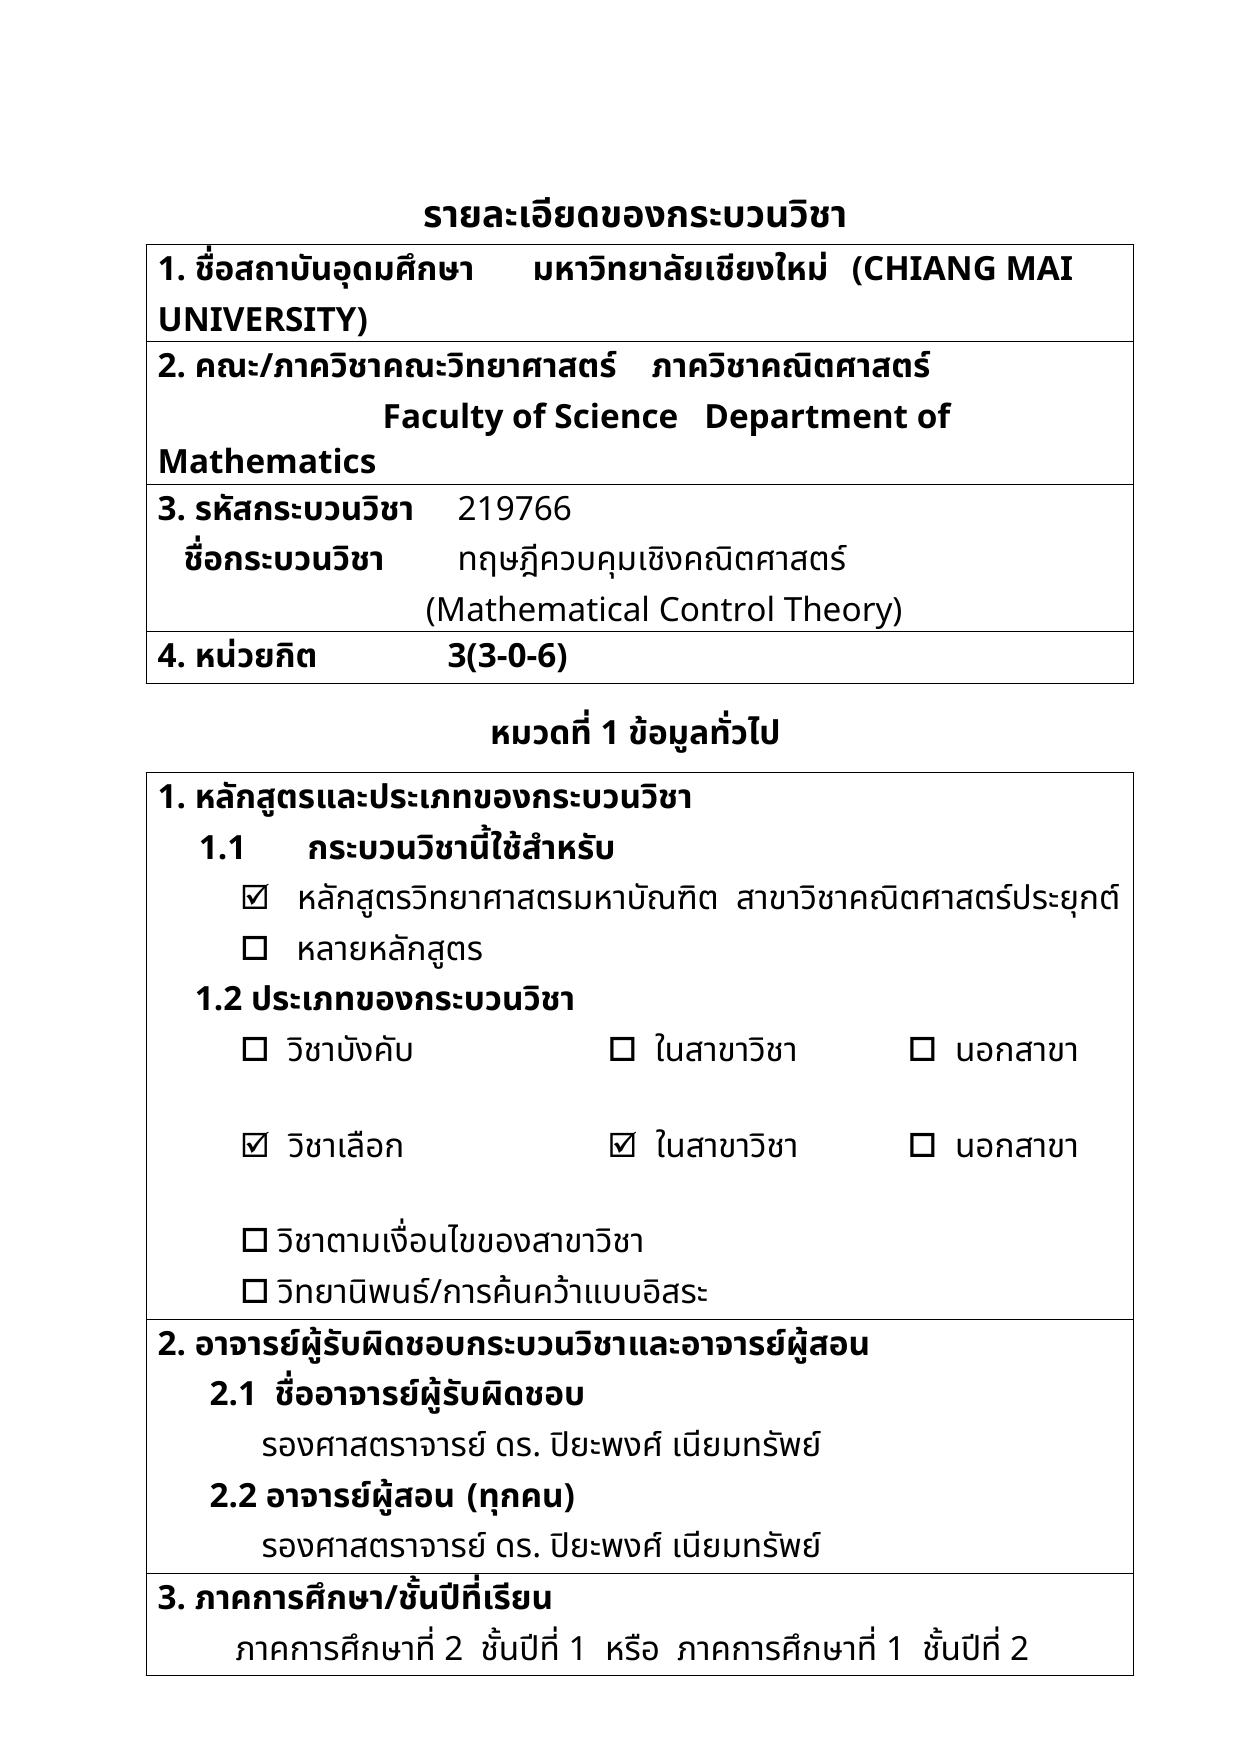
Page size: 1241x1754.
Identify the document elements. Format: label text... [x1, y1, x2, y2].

table_header 1. หลักสูตรและประเภทของกระบวนวิชา 1.1 กระบวนวิชานี้ใช้สำหรับ หลักสูตรวิทยาศาสตรมหาบัณฑิต สาขาวิชาคณิตศาสตร์ประยุกต์ หลายหลักสูตร 1.2 ประเภทของกระบวนวิชา วิชาบังคับ ในสาขาวิชา นอกสาขา วิชาเลือก ในสาขาวิชา นอกสาขา วิชาตามเงื่อนไขของสาขาวิชา วิทยานิพนธ์/การค้นคว้าแบบอิสระ [147, 773, 1133, 1318]
text หมวดที่ 1 ข้อมูลทั่วไป [90, 709, 1180, 759]
table_cell 2. อาจารย์ผู้รับผิดชอบกระบวนวิชาและอาจารย์ผู้สอน 2.1 ชื่ออาจารย์ผู้รับผิดชอบ รองศาสตราจารย์ ดร. ปิยะพงศ์ เนียมทรัพย์ 2.2 อาจารย์ผู้สอน (ทุกคน) รองศาสตราจารย์ ดร. ปิยะพงศ์ เนียมทรัพย์ [147, 1320, 1133, 1573]
table_cell 3. ภาคการศึกษา/ชั้นปีที่เรียน ภาคการศึกษาที่ 2 ชั้นปีที่ 1 หรือ ภาคการศึกษาที่ 1 ชั้นปีที่ 2 [147, 1574, 1133, 1675]
table_header 1. ชื่อสถาบันอุดมศึกษา มหาวิทยาลัยเชียงใหม่ (CHIANG MAI UNIVERSITY) [147, 245, 1133, 341]
table_cell 2. คณะ/ภาควิชา คณะวิทยาศาสตร์ ภาควิชาคณิตศาสตร์ Faculty of Science Department of Mathematics [147, 342, 1133, 484]
table_cell 4. หน่วยกิต 3(3-0-6) [147, 632, 1133, 683]
text รายละเอียดของกระบวนวิชา [90, 187, 1180, 244]
table_cell 3. รหัสกระบวนวิชา 219766 ชื่อกระบวนวิชา ทฤษฎีควบคุมเชิงคณิตศาสตร์ (Mathematical Control Theory) [147, 485, 1133, 631]
